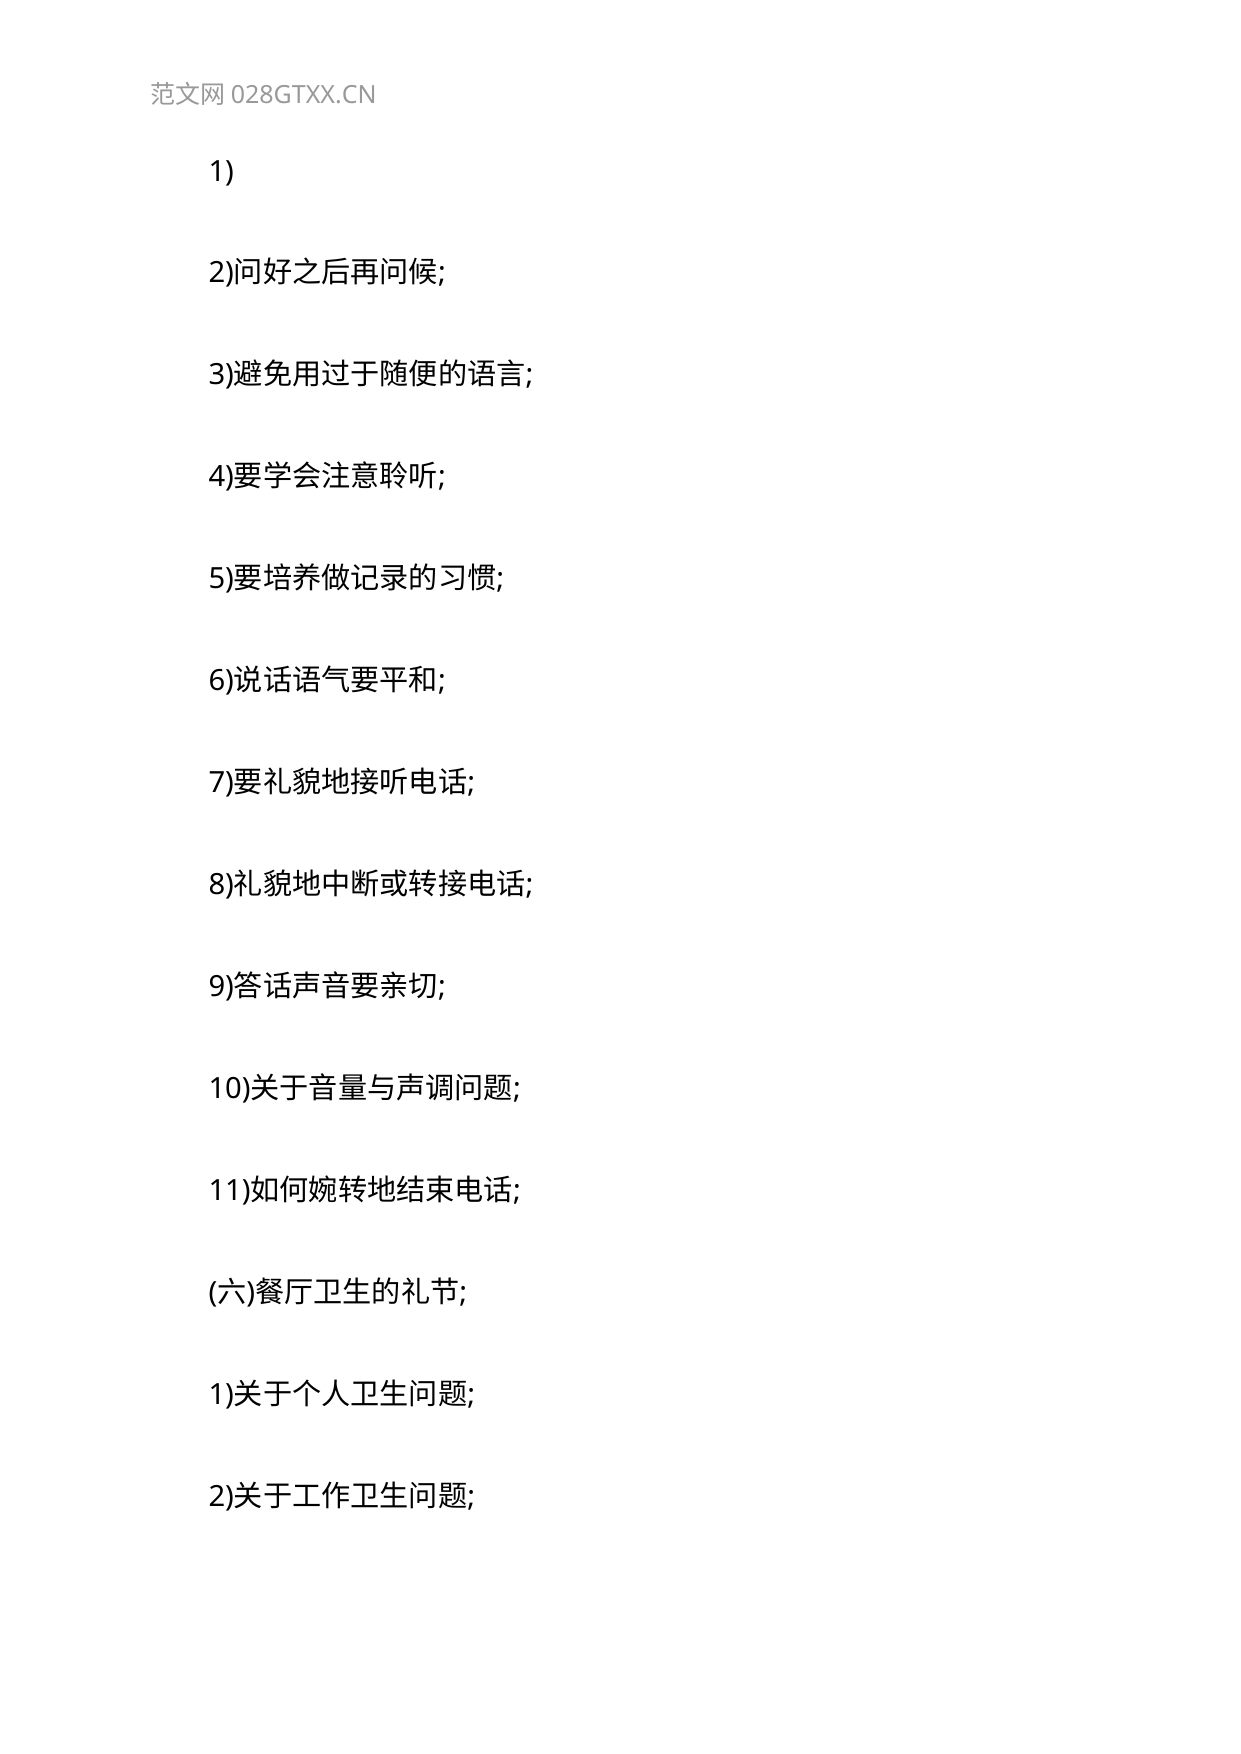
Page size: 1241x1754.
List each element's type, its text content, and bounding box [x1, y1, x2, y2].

text (六)餐厅卫生的礼节; [150, 1268, 1090, 1311]
text 7)要礼貌地接听电话; [150, 758, 1090, 801]
text 8)礼貌地中断或转接电话; [150, 860, 1090, 903]
text 6)说话语气要平和; [150, 656, 1090, 699]
text 3)避免用过于随便的语言; [150, 350, 1090, 393]
text 11)如何婉转地结束电话; [150, 1166, 1090, 1209]
text 5)要培养做记录的习惯; [150, 554, 1090, 597]
text 4)要学会注意聆听; [150, 452, 1090, 495]
text 1)关于个人卫生问题; [150, 1370, 1090, 1413]
text 1) [150, 150, 1090, 190]
text 9)答话声音要亲切; [150, 962, 1090, 1005]
text 10)关于音量与声调问题; [150, 1064, 1090, 1107]
text 2)问好之后再问候; [150, 248, 1090, 291]
text 2)关于工作卫生问题; [150, 1472, 1090, 1514]
